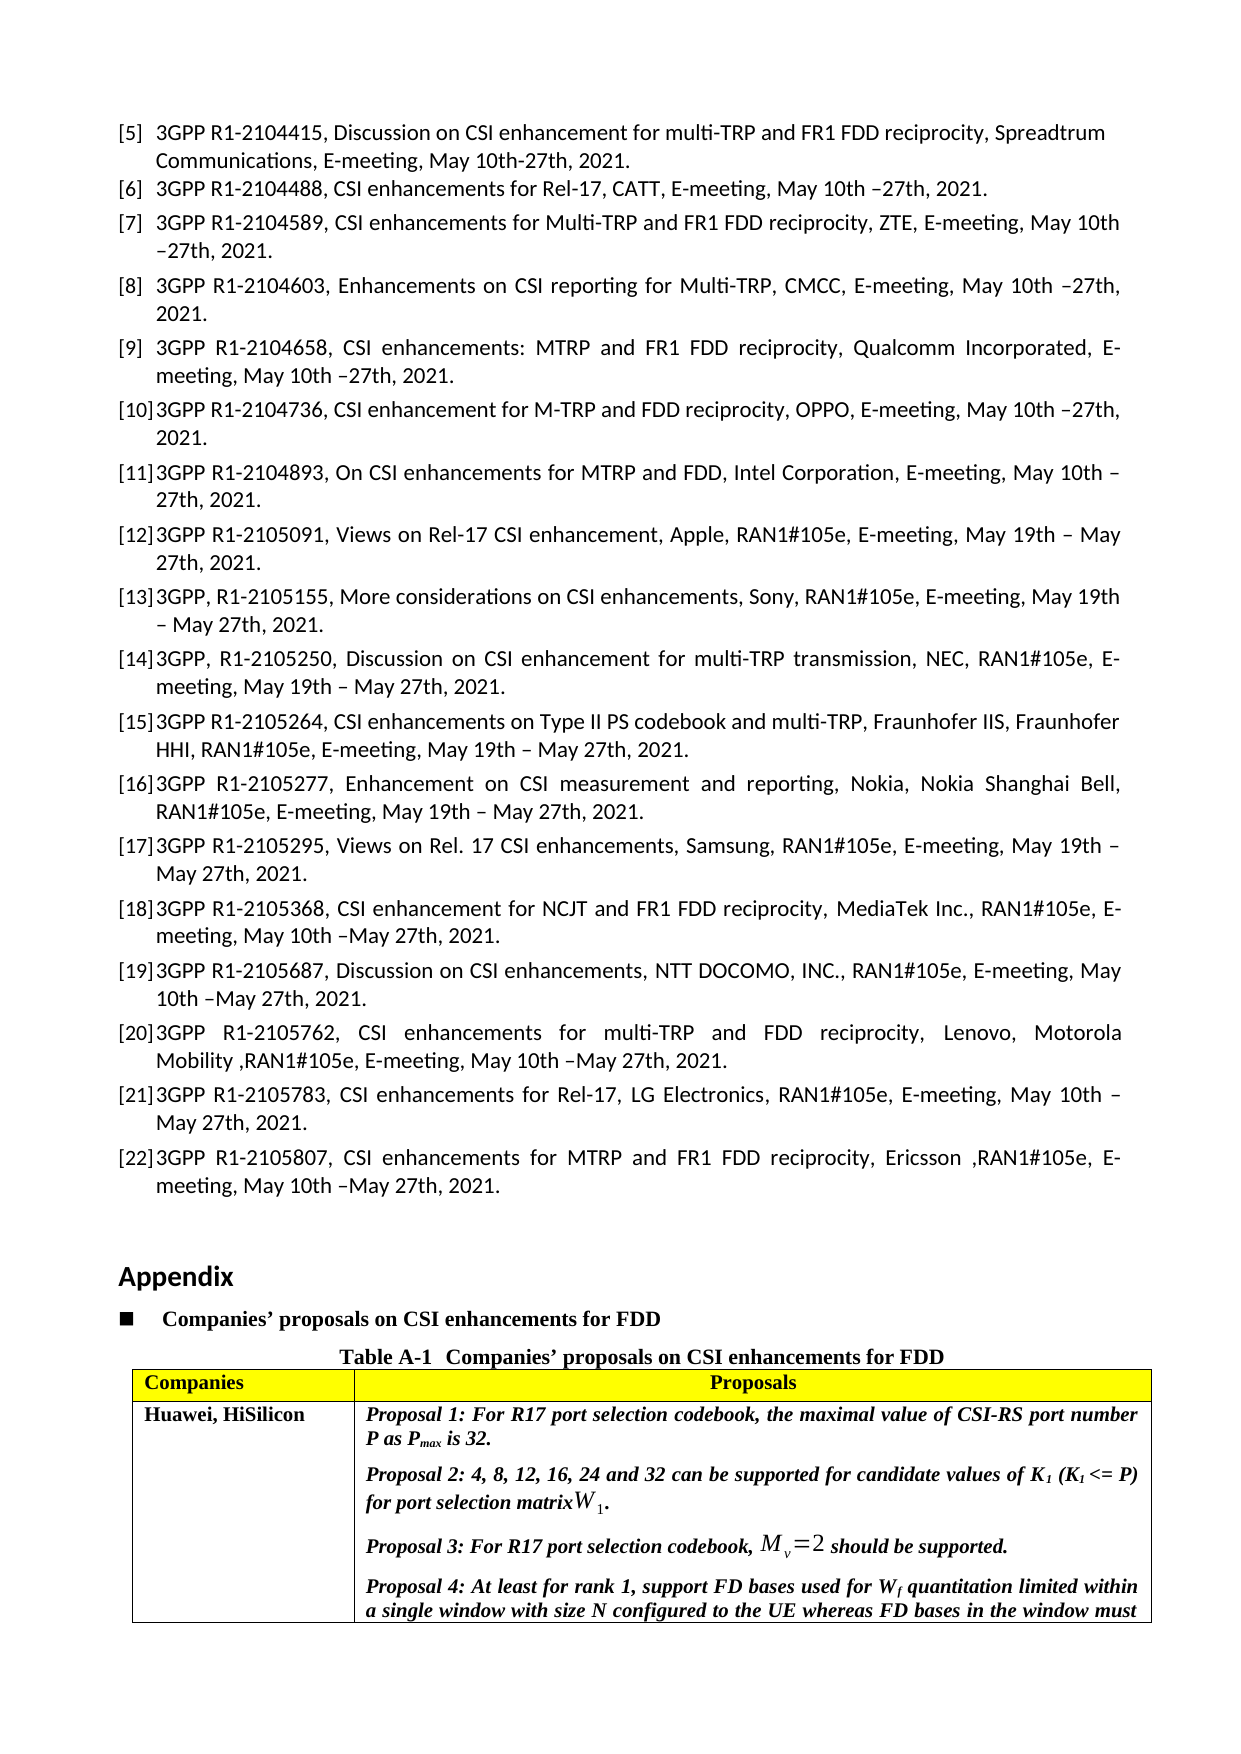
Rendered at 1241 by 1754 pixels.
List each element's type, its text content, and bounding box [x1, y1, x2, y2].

list 3GPP R1-2105762, CSI enhancements for multi-TRP and FDD reciprocity, Lenovo, Motorola Mobility ,RAN1#105e, E-meeting, May 10th –May 27th, 2021. [118, 1018, 1122, 1074]
list 3GPP R1-2104603, Enhancements on CSI reporting for Multi-TRP, CMCC, E-meeting, May 10th –27th, 2021. [118, 271, 1122, 327]
list 3GPP R1-2104893, On CSI enhancements for MTRP and FDD, Intel Corporation, E-meeting, May 10th –27th, 2021. [118, 458, 1122, 514]
list 3GPP R1-2105091, Views on Rel-17 CSI enhancement, Apple, RAN1#105e, E-meeting, May 19th – May 27th, 2021. [118, 520, 1122, 576]
list 3GPP R1-2104415, Discussion on CSI enhancement for multi-TRP and FR1 FDD reciprocity, Spreadtrum Communications, E-meeting, May 10th-27th, 2021. [118, 118, 1122, 174]
list Companies’ proposals on CSI enhancements for FDD [118, 1306, 1122, 1331]
text Table A-1 Companies’ proposals on CSI enhancements for FDD [162, 1344, 1122, 1369]
table_header Companies [133, 1370, 354, 1401]
list 3GPP R1-2105368, CSI enhancement for NCJT and FR1 FDD reciprocity, MediaTek Inc., RAN1#105e, E-meeting, May 10th –May 27th, 2021. [118, 894, 1122, 950]
list 3GPP R1-2104736, CSI enhancement for M-TRP and FDD reciprocity, OPPO, E-meeting, May 10th –27th, 2021. [118, 395, 1122, 451]
subtitle Appendix [118, 1258, 1122, 1294]
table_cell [355, 1402, 1151, 1622]
list 3GPP R1-2105783, CSI enhancements for Rel-17, LG Electronics, RAN1#105e, E-meeting, May 10th –May 27th, 2021. [118, 1081, 1122, 1137]
list 3GPP R1-2104488, CSI enhancements for Rel-17, CATT, E-meeting, May 10th –27th, 2021. [118, 174, 1122, 202]
table_header Proposals [355, 1370, 1151, 1401]
list 3GPP R1-2104658, CSI enhancements: MTRP and FR1 FDD reciprocity, Qualcomm Incorporated, E-meeting, May 10th –27th, 2021. [118, 333, 1122, 389]
list 3GPP R1-2105687, Discussion on CSI enhancements, NTT DOCOMO, INC., RAN1#105e, E-meeting, May 10th –May 27th, 2021. [118, 956, 1122, 1012]
list 3GPP R1-2105264, CSI enhancements on Type II PS codebook and multi-TRP, Fraunhofer IIS, Fraunhofer HHI, RAN1#105e, E-meeting, May 19th – May 27th, 2021. [118, 707, 1122, 763]
list 3GPP R1-2105295, Views on Rel. 17 CSI enhancements, Samsung, RAN1#105e, E-meeting, May 19th – May 27th, 2021. [118, 831, 1122, 887]
list 3GPP R1-2104589, CSI enhancements for Multi-TRP and FR1 FDD reciprocity, ZTE, E-meeting, May 10th –27th, 2021. [118, 208, 1122, 264]
list 3GPP R1-2105277, Enhancement on CSI measurement and reporting, Nokia, Nokia Shanghai Bell, RAN1#105e, E-meeting, May 19th – May 27th, 2021. [118, 769, 1122, 825]
list 3GPP, R1-2105250, Discussion on CSI enhancement for multi-TRP transmission, NEC, RAN1#105e, E-meeting, May 19th – May 27th, 2021. [118, 644, 1122, 701]
list 3GPP, R1-2105155, More considerations on CSI enhancements, Sony, RAN1#105e, E-meeting, May 19th – May 27th, 2021. [118, 582, 1122, 638]
list 3GPP R1-2105807, CSI enhancements for MTRP and FR1 FDD reciprocity, Ericsson ,RAN1#105e, E-meeting, May 10th –May 27th, 2021. [118, 1143, 1122, 1199]
table_cell Huawei, HiSilicon [133, 1402, 354, 1622]
